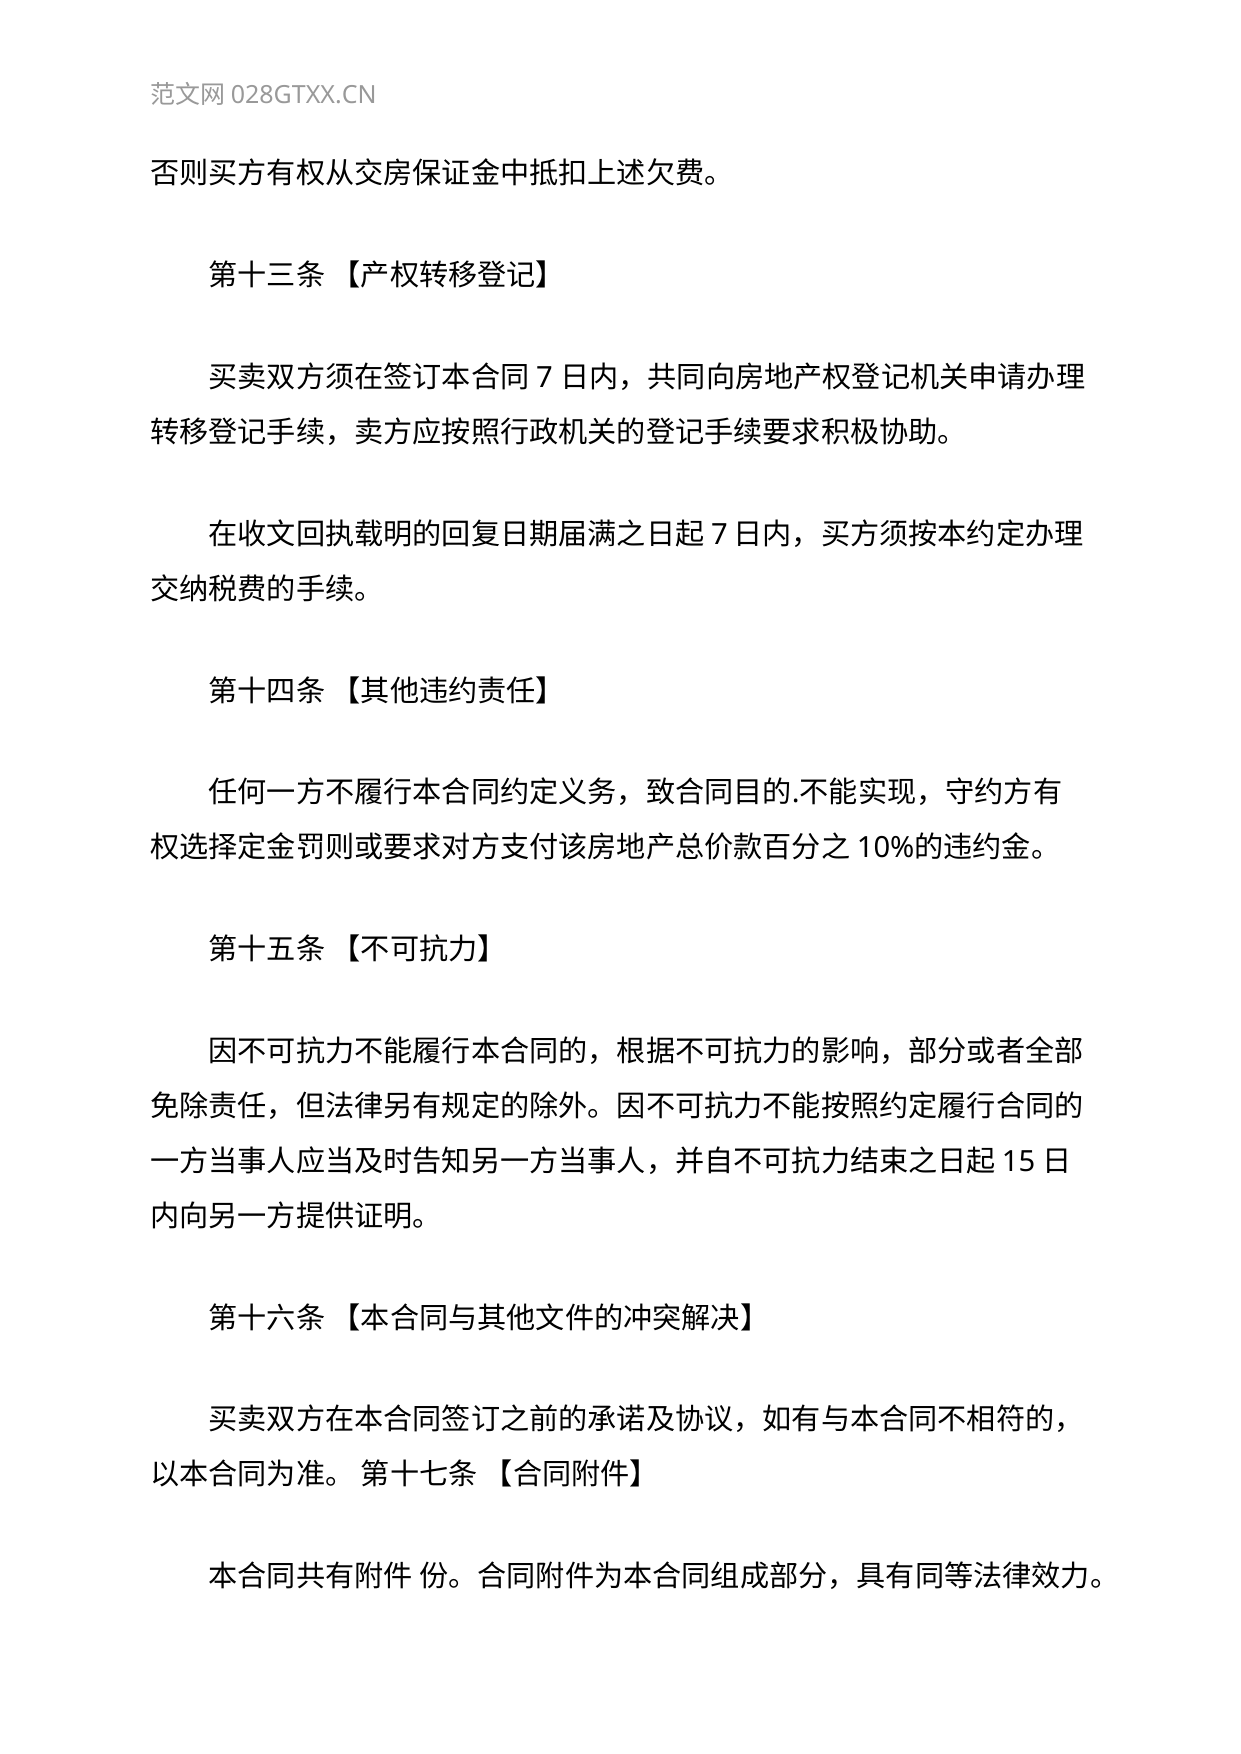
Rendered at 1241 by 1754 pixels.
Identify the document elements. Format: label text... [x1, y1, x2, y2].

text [150, 150, 1090, 192]
text 第十五条 【不可抗力】 [150, 926, 1090, 968]
text 第十六条 【本合同与其他文件的冲突解决】 [150, 1294, 1090, 1336]
text 在收文回执载明的回复日期届满之日起 7日内，买方须按本约定办理交纳税费的手续。 [150, 510, 1090, 608]
text 买卖双方在本合同签订之前的承诺及协议，如有与本合同不相符的，以本合同为准。 第十七条 【合同附件】 [150, 1396, 1090, 1493]
text 第十三条 【产权转移登记】 [150, 252, 1090, 294]
text 本合同共有附件 份。合同附件为本合同组成部分，具有同等法律效力。 [150, 1553, 1090, 1595]
text 任何一方不履行本合同约定义务，致合同目的.不能实现，守约方有权选择定金罚则或要求对方支付该房地产总价款百分之 10%的违约金。 [150, 769, 1090, 866]
text 因不可抗力不能履行本合同的，根据不可抗力的影响，部分或者全部免除责任，但法律另有规定的除外。因不可抗力不能按照约定履行合同的一方当事人应当及时告知另一方当事人，并自不可抗力结束之日起15 日内向另一方提供证明。 [150, 1028, 1090, 1235]
text 买卖双方须在签订本合同 7 日内，共同向房地产权登记机关申请办理转移登记手续，卖方应按照行政机关的登记手续要求积极协助。 [150, 353, 1090, 451]
text 第十四条 【其他违约责任】 [150, 667, 1090, 709]
